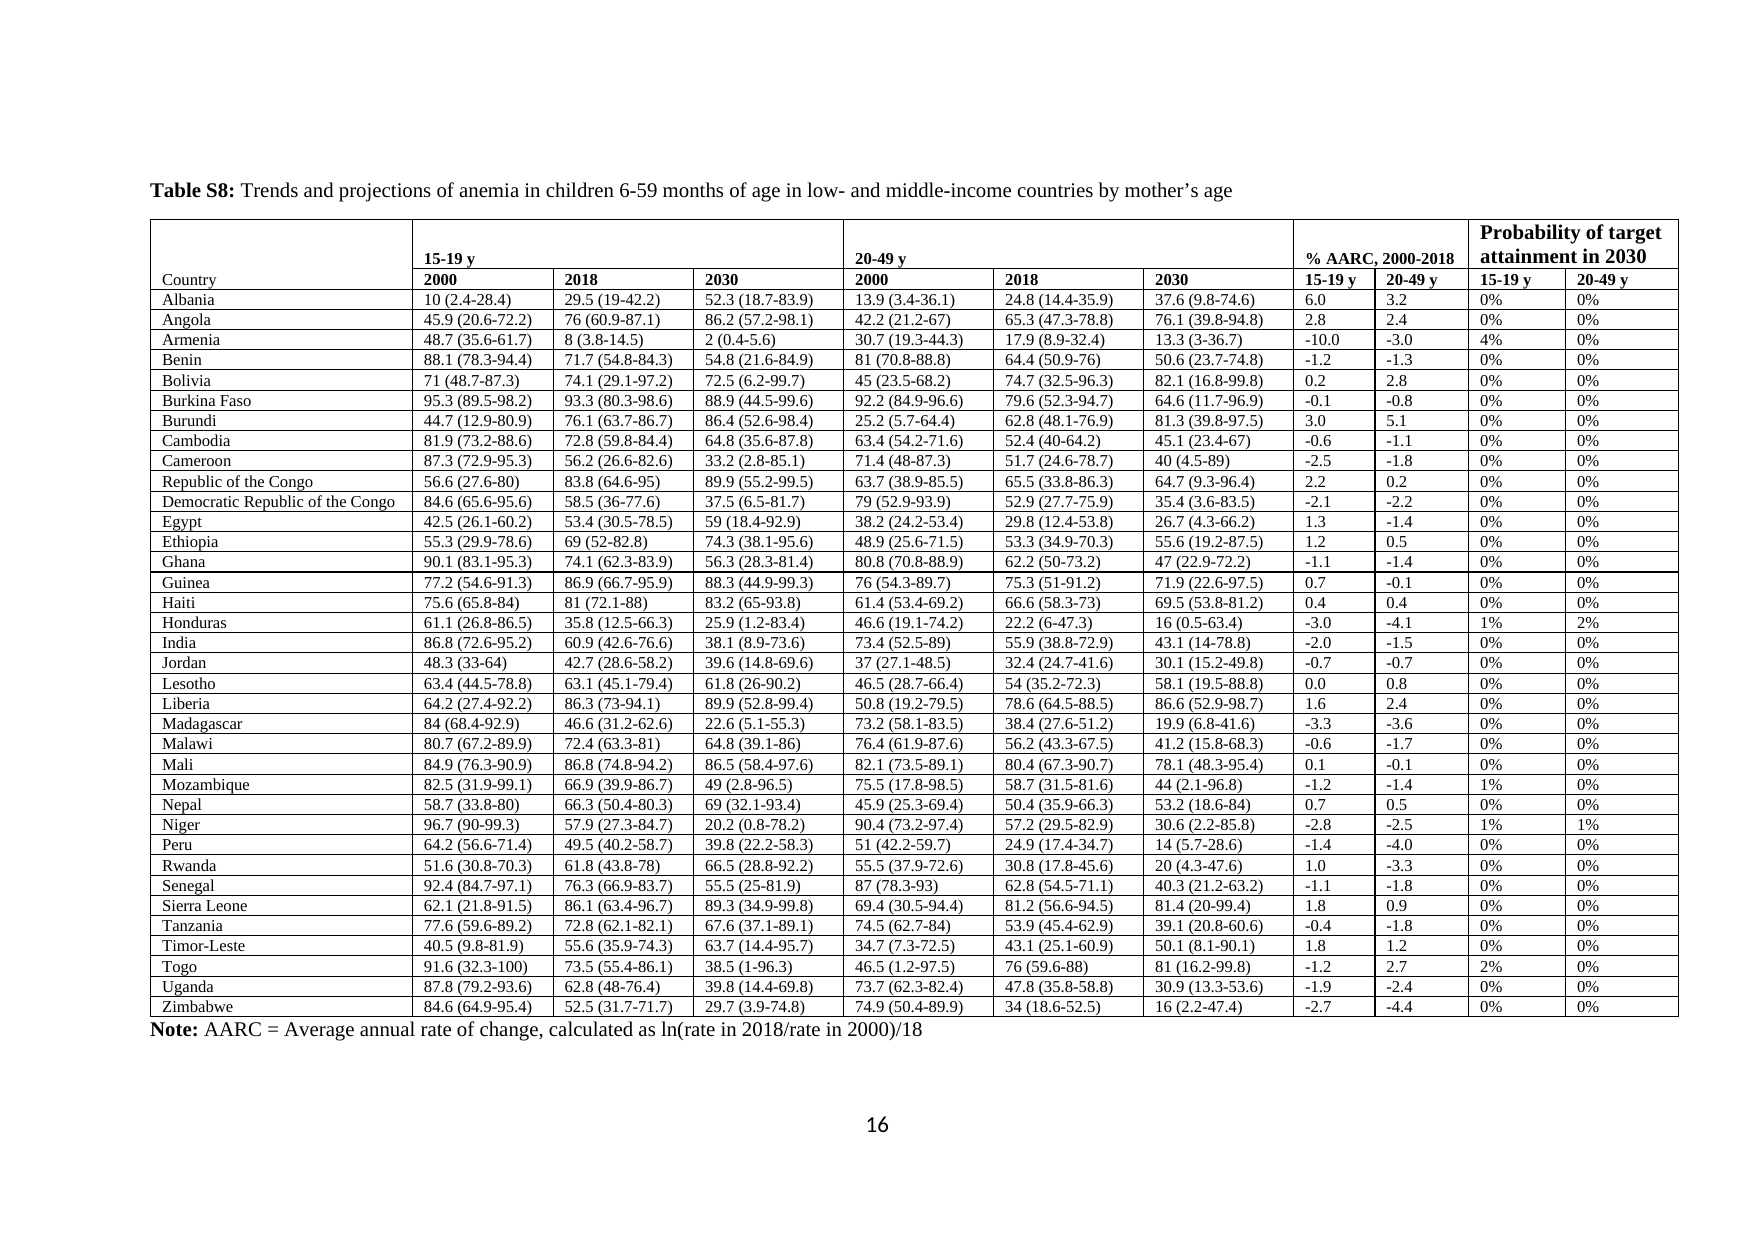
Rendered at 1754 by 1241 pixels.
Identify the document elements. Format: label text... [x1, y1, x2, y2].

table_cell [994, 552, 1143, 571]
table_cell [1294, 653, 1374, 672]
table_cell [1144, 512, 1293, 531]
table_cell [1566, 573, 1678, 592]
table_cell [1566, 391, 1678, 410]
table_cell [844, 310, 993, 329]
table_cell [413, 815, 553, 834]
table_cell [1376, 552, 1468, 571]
text Table S8: Trends and projections of anemia in children 6-59 months of age in low- and middle-income countries by mother’s age [150, 178, 1604, 202]
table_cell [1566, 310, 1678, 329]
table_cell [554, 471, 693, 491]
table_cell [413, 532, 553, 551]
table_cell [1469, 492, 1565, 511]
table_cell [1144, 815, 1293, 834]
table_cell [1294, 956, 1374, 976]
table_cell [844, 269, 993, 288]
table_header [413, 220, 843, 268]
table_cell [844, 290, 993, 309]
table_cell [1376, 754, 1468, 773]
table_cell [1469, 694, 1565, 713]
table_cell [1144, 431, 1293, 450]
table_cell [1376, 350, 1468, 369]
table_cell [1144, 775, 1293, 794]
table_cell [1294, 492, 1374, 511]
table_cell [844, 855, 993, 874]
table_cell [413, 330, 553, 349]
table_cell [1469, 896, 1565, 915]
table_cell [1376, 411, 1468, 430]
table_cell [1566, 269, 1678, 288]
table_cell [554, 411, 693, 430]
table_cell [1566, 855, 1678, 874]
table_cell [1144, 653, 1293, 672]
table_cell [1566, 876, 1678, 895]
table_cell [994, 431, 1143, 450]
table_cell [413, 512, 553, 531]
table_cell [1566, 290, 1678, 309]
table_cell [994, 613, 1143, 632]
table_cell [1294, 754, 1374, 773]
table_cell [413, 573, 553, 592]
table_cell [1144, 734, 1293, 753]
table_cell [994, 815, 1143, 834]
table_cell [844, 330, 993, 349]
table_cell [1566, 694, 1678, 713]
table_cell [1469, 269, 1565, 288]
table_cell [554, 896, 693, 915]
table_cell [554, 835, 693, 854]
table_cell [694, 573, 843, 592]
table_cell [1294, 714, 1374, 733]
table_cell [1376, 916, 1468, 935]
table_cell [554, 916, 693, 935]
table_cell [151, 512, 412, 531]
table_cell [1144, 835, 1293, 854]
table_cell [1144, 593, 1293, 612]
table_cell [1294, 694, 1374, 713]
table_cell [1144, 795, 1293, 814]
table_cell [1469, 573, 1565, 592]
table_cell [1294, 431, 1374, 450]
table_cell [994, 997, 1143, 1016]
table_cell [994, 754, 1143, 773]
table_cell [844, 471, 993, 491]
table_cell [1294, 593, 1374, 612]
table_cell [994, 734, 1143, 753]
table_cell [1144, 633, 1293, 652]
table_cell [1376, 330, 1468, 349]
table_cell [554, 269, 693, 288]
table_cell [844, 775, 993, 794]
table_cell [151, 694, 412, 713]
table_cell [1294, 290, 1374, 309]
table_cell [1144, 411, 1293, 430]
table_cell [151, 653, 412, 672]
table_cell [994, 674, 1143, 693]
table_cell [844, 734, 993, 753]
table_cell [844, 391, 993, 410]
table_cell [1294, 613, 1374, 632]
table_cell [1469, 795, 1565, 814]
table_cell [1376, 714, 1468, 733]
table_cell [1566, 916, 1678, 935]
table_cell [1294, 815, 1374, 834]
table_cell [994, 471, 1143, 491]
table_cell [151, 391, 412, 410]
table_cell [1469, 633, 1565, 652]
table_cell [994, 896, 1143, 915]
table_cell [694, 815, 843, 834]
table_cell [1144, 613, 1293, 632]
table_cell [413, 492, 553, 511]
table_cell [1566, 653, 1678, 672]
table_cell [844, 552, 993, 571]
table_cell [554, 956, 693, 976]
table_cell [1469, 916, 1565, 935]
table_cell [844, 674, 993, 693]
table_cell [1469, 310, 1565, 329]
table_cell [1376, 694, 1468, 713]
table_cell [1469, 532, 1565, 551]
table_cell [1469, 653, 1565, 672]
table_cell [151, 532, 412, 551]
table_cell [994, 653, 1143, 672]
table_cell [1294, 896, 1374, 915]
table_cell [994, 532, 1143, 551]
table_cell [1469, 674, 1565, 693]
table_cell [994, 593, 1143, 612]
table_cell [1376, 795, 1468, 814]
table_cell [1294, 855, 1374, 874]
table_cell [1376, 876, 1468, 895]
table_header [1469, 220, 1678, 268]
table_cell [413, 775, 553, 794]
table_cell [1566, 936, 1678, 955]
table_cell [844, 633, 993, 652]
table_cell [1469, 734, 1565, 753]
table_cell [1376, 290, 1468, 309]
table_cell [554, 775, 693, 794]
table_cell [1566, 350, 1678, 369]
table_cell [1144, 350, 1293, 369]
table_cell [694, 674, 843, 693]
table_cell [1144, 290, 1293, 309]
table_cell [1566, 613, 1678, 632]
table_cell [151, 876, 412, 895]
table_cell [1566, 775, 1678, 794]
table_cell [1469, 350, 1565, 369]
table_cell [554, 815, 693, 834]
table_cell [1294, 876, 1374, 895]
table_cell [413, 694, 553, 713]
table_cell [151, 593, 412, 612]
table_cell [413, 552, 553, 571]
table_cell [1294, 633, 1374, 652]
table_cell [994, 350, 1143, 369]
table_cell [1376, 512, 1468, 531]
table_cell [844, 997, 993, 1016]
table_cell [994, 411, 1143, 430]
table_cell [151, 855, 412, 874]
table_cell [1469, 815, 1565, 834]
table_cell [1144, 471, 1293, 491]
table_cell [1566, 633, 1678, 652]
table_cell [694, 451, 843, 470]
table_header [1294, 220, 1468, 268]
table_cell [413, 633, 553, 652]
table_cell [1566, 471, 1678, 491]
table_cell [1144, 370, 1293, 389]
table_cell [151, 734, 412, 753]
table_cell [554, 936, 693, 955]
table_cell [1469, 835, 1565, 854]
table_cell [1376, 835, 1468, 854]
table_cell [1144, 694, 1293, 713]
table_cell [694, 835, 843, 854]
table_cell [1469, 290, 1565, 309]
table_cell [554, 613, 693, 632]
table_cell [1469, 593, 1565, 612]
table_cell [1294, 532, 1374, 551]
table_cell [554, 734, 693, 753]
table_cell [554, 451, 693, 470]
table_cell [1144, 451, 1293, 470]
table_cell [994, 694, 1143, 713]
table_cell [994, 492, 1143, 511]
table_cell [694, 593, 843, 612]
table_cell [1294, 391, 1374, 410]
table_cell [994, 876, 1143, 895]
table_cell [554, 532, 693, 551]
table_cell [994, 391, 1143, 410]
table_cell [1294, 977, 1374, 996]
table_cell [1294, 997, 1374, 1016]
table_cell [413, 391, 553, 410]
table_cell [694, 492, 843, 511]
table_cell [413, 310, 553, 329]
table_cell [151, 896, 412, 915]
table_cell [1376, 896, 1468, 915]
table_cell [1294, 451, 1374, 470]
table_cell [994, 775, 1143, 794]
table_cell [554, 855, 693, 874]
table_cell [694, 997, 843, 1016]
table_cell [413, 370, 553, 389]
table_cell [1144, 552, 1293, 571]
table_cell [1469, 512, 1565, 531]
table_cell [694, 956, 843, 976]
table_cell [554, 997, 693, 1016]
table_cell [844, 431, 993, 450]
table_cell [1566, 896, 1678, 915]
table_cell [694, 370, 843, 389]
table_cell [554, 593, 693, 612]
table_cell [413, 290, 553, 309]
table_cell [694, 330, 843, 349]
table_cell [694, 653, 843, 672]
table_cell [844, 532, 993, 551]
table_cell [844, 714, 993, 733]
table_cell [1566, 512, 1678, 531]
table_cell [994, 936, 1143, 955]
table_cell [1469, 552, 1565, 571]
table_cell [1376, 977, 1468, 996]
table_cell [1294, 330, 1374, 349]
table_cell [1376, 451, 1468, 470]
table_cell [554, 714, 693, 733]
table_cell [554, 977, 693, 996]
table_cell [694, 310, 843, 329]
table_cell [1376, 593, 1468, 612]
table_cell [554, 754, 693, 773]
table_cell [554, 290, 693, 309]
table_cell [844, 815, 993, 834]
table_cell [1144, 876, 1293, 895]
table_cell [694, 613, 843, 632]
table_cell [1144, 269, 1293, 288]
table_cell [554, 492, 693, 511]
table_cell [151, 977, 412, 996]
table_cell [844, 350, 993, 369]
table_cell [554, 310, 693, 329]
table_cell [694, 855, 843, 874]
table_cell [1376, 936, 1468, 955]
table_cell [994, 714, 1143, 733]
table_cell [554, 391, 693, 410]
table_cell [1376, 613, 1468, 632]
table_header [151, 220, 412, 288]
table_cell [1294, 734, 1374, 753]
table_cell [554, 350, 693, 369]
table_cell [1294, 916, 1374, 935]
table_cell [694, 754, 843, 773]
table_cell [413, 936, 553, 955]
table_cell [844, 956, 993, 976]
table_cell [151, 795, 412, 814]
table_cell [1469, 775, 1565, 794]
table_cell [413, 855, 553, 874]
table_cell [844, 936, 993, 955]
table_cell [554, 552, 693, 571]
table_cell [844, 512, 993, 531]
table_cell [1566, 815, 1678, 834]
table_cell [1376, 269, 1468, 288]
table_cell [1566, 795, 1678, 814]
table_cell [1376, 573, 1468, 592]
text Note: AARC = Average annual rate of change, calculated as ln(rate in 2018/rate in 2000)/18 [150, 1017, 1604, 1041]
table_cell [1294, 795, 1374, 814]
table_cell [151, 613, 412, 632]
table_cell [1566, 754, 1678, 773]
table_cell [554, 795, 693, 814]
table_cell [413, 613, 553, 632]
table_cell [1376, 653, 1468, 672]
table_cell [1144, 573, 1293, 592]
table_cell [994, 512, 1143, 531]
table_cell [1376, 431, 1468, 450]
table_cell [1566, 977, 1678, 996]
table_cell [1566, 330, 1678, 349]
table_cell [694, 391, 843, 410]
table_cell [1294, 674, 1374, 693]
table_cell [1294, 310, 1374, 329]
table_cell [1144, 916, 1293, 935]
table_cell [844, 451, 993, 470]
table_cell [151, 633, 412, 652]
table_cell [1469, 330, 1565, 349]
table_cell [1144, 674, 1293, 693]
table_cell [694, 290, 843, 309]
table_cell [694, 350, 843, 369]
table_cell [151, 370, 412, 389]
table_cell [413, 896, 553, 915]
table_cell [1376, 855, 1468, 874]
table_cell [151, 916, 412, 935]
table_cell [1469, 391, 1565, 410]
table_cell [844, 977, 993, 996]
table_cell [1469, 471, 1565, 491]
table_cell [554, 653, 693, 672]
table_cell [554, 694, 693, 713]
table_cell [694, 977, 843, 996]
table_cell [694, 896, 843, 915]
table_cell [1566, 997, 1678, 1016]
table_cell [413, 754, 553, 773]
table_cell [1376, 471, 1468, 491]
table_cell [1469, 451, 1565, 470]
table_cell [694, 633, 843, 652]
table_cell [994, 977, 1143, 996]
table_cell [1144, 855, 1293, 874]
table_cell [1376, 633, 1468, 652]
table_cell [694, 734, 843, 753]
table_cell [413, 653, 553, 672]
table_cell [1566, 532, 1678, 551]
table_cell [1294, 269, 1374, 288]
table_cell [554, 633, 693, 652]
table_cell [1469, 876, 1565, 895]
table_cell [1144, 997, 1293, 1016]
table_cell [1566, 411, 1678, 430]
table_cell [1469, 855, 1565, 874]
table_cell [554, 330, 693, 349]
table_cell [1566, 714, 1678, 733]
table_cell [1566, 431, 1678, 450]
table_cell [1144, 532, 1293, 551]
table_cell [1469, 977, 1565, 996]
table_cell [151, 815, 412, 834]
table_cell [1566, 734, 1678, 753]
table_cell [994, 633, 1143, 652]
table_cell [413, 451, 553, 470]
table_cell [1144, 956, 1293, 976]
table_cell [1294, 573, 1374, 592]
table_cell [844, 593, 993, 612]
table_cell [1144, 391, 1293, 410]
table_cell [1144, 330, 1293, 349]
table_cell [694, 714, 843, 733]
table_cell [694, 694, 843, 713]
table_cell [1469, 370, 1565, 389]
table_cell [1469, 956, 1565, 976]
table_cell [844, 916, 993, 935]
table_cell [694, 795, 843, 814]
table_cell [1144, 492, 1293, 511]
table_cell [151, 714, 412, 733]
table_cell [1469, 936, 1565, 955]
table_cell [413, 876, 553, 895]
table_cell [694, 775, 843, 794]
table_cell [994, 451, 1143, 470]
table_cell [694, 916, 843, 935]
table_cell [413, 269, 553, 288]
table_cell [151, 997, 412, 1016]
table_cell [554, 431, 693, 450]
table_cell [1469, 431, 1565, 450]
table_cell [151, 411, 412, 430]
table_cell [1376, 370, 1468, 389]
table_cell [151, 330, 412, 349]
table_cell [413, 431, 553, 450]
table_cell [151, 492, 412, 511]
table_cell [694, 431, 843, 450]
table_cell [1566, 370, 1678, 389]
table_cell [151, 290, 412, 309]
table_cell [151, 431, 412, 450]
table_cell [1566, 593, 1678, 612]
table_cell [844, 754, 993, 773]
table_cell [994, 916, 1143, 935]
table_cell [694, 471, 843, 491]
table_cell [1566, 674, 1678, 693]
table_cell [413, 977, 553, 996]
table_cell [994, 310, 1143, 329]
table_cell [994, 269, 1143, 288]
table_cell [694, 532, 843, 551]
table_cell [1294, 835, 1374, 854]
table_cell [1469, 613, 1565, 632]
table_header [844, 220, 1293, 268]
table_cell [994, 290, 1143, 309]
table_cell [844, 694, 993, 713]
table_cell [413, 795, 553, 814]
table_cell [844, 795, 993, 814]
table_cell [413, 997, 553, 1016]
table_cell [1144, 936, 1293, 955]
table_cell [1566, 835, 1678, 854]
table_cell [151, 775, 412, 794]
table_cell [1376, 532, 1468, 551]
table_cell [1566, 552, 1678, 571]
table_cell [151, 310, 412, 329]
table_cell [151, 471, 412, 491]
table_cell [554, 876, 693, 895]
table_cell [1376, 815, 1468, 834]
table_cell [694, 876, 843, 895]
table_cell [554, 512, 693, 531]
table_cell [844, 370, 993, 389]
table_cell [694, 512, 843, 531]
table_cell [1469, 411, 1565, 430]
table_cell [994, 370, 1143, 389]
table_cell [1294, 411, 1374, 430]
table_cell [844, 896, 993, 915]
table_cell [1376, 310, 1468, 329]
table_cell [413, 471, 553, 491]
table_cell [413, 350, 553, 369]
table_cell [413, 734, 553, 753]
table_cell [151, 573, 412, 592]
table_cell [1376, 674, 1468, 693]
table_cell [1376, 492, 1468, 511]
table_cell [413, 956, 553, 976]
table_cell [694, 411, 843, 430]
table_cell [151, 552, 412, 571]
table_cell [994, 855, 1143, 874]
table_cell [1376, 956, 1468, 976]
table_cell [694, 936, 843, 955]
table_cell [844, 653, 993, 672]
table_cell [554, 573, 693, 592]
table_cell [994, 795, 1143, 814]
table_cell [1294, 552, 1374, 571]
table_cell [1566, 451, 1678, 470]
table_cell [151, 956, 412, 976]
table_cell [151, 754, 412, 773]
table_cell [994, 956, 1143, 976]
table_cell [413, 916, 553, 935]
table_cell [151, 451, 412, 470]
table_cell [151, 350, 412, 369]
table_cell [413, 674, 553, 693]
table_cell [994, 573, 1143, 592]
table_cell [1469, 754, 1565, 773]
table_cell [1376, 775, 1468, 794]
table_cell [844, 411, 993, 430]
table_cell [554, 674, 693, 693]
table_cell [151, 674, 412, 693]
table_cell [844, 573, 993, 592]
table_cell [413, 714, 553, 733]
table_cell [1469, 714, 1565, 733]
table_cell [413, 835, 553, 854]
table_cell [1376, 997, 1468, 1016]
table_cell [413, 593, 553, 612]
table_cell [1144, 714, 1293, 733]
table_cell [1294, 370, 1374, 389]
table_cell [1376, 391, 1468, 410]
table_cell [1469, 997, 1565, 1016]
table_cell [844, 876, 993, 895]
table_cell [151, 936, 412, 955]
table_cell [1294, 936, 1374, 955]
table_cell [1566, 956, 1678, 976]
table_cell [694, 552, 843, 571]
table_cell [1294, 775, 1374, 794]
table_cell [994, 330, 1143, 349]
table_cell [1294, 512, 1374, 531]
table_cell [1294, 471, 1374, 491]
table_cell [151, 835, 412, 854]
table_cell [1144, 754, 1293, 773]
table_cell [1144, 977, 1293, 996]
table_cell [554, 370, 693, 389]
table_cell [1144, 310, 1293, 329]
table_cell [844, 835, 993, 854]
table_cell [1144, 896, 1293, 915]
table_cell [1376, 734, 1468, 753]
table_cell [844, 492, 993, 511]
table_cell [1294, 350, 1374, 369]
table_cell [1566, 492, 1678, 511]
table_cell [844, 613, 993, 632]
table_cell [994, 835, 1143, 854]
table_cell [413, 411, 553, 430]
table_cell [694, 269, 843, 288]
